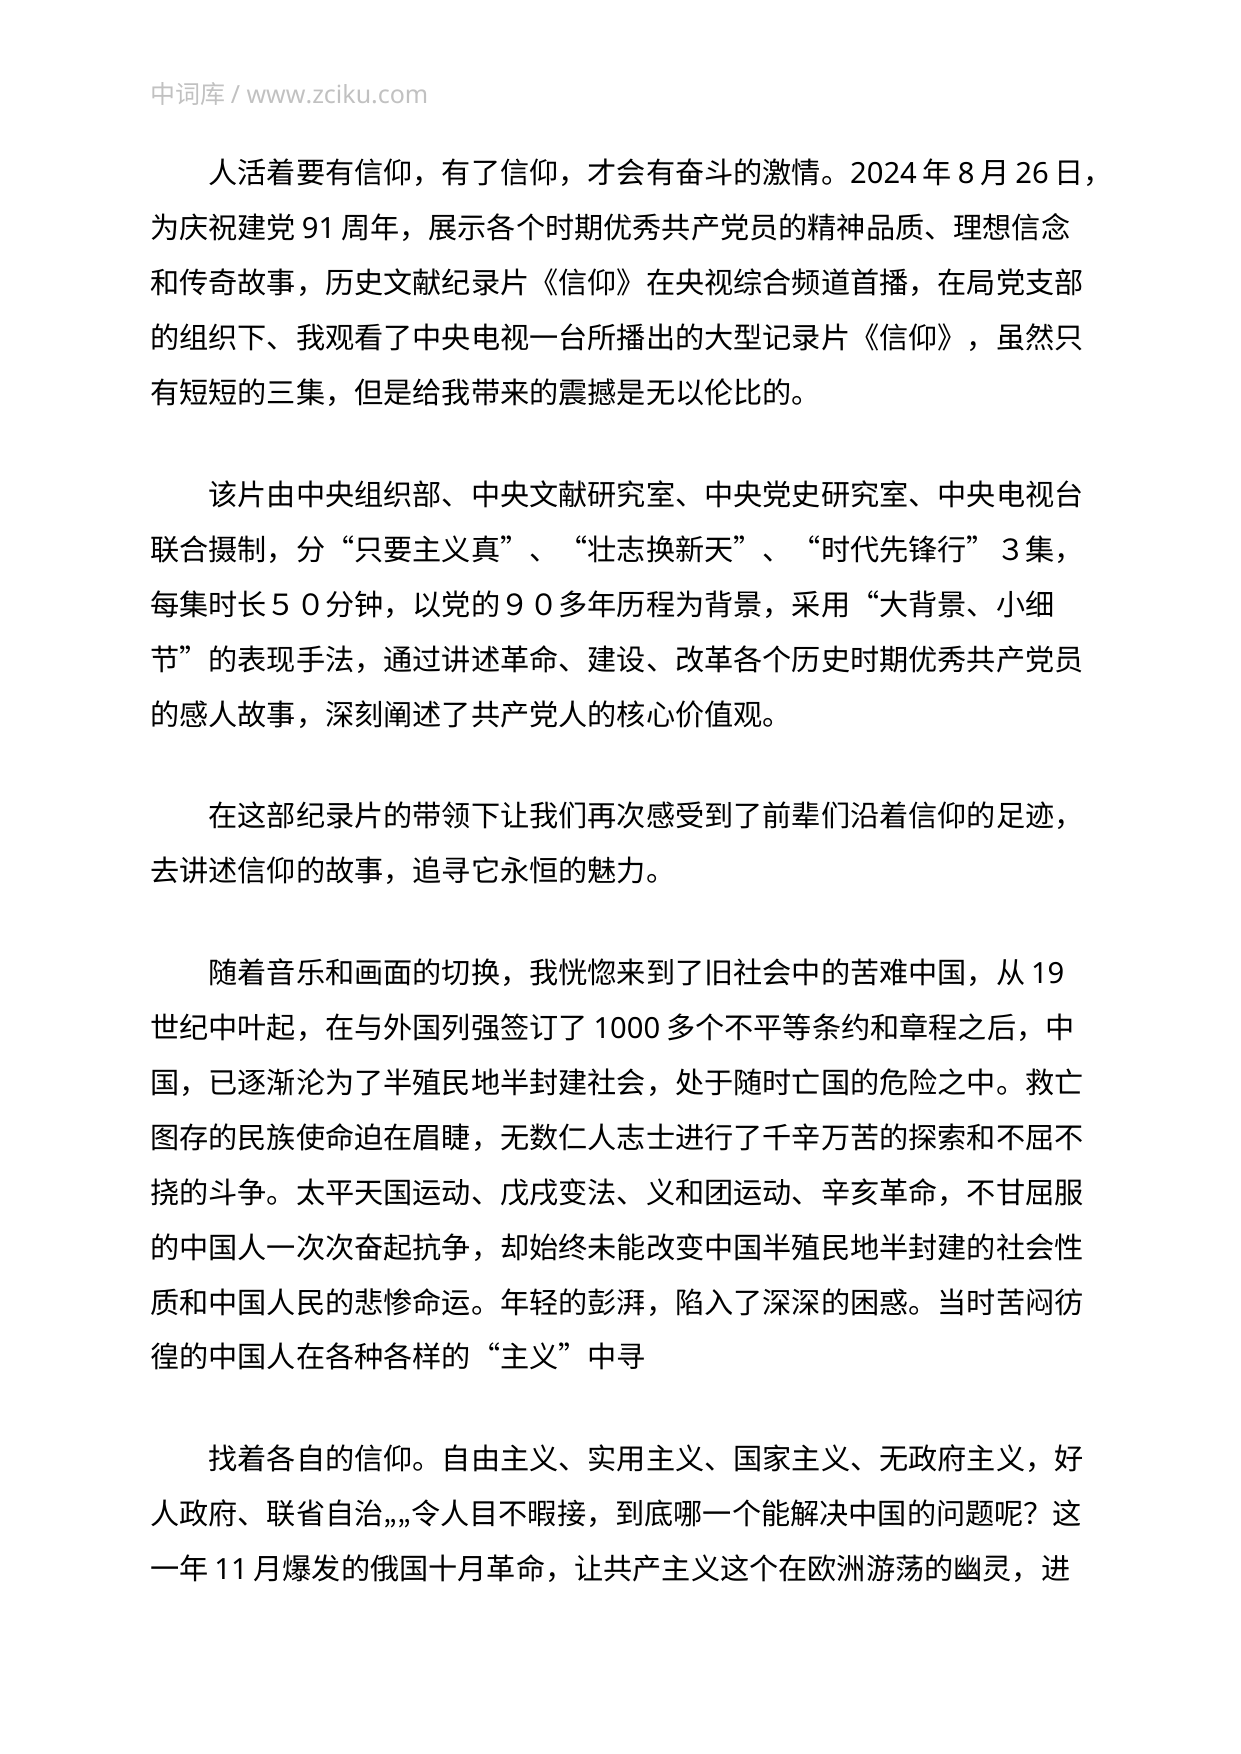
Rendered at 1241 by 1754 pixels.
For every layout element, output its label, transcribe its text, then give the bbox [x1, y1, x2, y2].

text 人活着要有信仰，有了信仰，才会有奋斗的激情。2024年8月26日，为庆祝建党91周年，展示各个时期优秀共产党员的精神品质、理想信念和传奇故事，历史文献纪录片《信仰》在央视综合频道首播，在局党支部的组织下、我观看了中央电视一台所播出的大型记录片《信仰》，虽然只有短短的三集，但是给我带来的震撼是无以伦比的。 [150, 150, 1090, 412]
text 随着音乐和画面的切换，我恍惚来到了旧社会中的苦难中国，从19世纪中叶起，在与外国列强签订了1000多个不平等条约和章程之后，中国，已逐渐沦为了半殖民地半封建社会，处于随时亡国的危险之中。救亡图存的民族使命迫在眉睫，无数仁人志士进行了千辛万苦的探索和不屈不挠的斗争。太平天国运动、戊戌变法、义和团运动、辛亥革命，不甘屈服的中国人一次次奋起抗争，却始终未能改变中国半殖民地半封建的社会性质和中国人民的悲惨命运。年轻的彭湃，陷入了深深的困惑。当时苦闷彷徨的中国人在各种各样的“主义”中寻 [150, 949, 1090, 1376]
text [150, 1436, 1090, 1588]
text 在这部纪录片的带领下让我们再次感受到了前辈们沿着信仰的足迹，去讲述信仰的故事，追寻它永恒的魅力。 [150, 793, 1090, 890]
text 该片由中央组织部、中央文献研究室、中央党史研究室、中央电视台联合摄制，分“只要主义真”、“壮志换新天”、“时代先锋行”３集，每集时长５０分钟，以党的９０多年历程为背景，采用“大背景、小细节”的表现手法，通过讲述革命、建设、改革各个历史时期优秀共产党员的感人故事，深刻阐述了共产党人的核心价值观。 [150, 472, 1090, 733]
